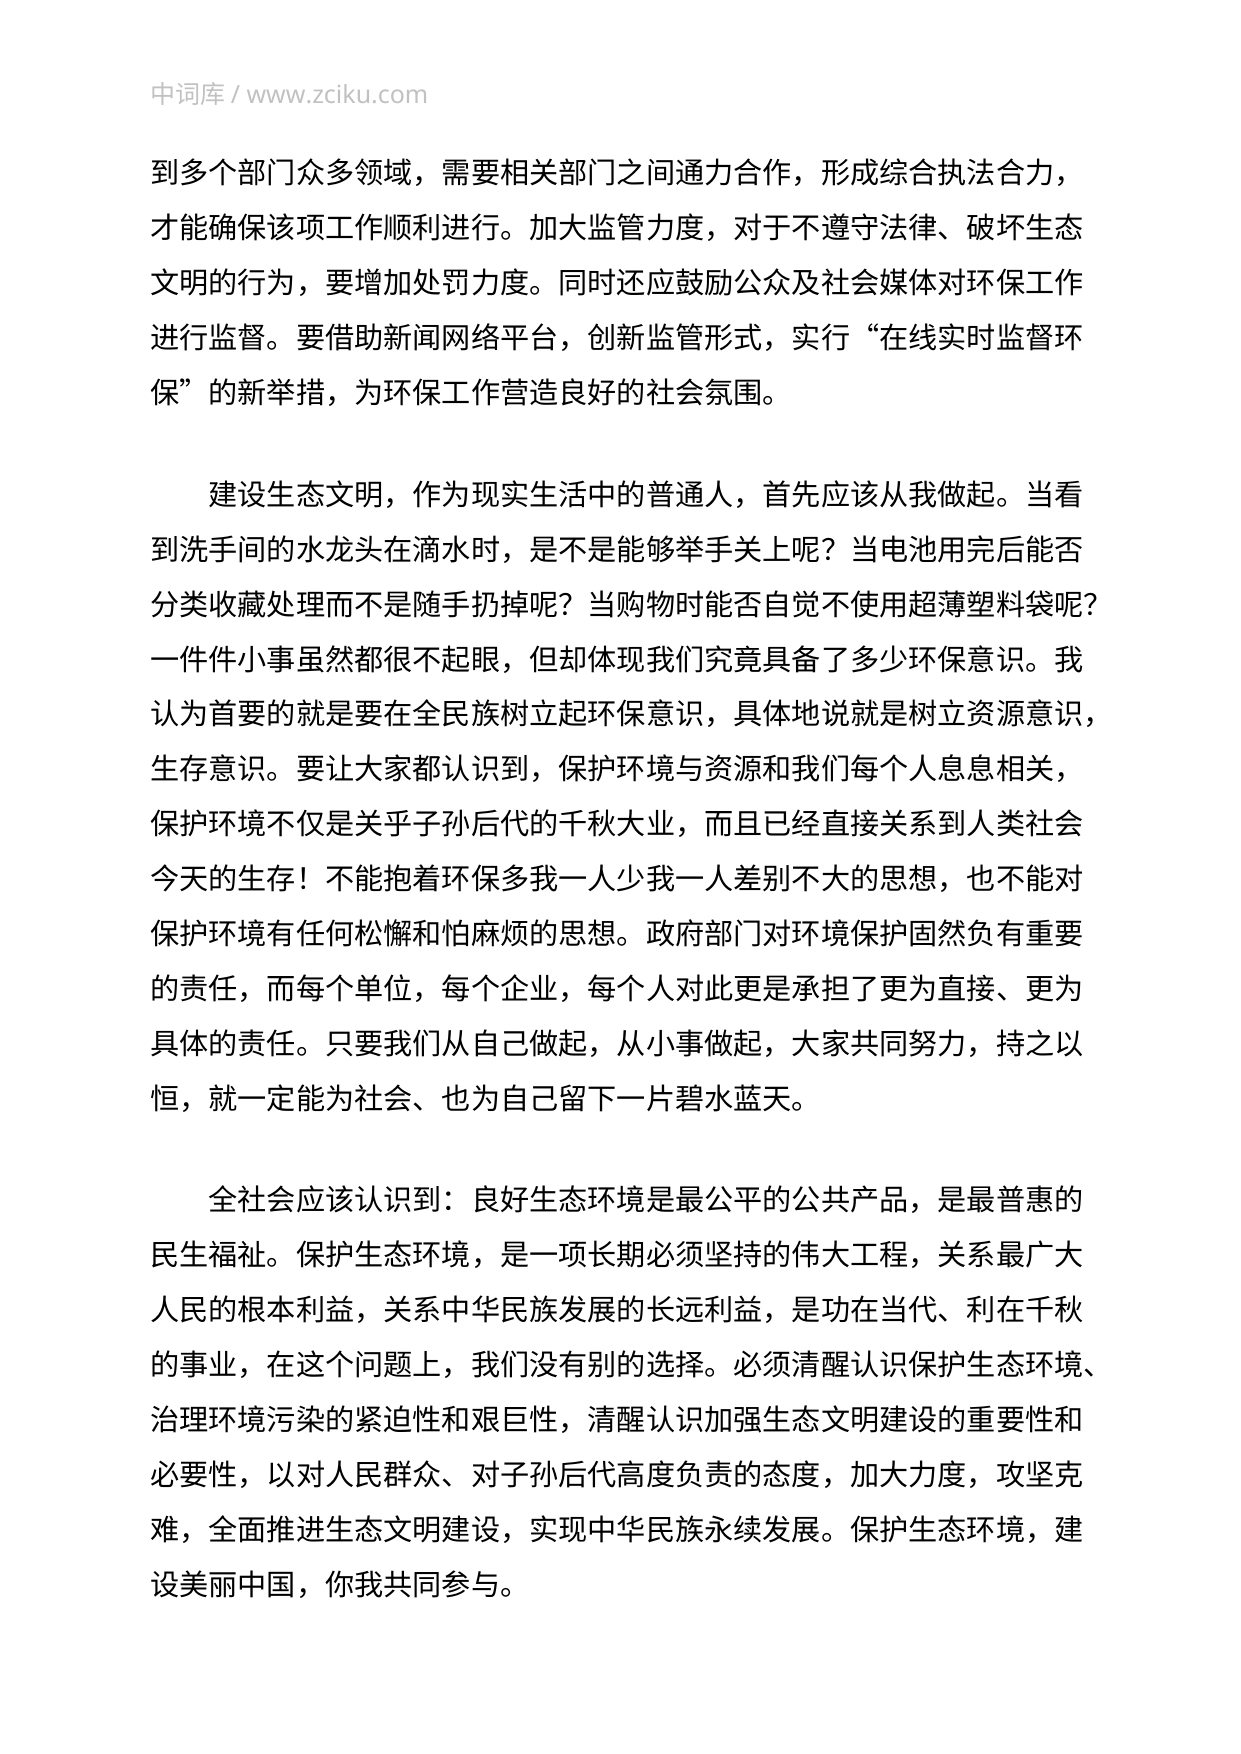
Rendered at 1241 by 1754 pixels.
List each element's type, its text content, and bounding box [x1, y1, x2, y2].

text 建设生态文明，作为现实生活中的普通人，首先应该从我做起。当看到洗手间的水龙头在滴水时，是不是能够举手关上呢？当电池用完后能否分类收藏处理而不是随手扔掉呢？当购物时能否自觉不使用超薄塑料袋呢？一件件小事虽然都很不起眼，但却体现我们究竟具备了多少环保意识。我认为首要的就是要在全民族树立起环保意识，具体地说就是树立资源意识，生存意识。要让大家都认识到，保护环境与资源和我们每个人息息相关，保护环境不仅是关乎子孙后代的千秋大业，而且已经直接关系到人类社会今天的生存！不能抱着环保多我一人少我一人差别不大的思想，也不能对保护环境有任何松懈和怕麻烦的思想。政府部门对环境保护固然负有重要的责任，而每个单位，每个企业，每个人对此更是承担了更为直接、更为具体的责任。只要我们从自己做起，从小事做起，大家共同努力，持之以恒，就一定能为社会、也为自己留下一片碧水蓝天。 [150, 471, 1090, 1117]
text 全社会应该认识到：良好生态环境是最公平的公共产品，是最普惠的民生福祉。保护生态环境，是一项长期必须坚持的伟大工程，关系最广大人民的根本利益，关系中华民族发展的长远利益，是功在当代、利在千秋的事业，在这个问题上，我们没有别的选择。必须清醒认识保护生态环境、治理环境污染的紧迫性和艰巨性，清醒认识加强生态文明建设的重要性和必要性，以对人民群众、对子孙后代高度负责的态度，加大力度，攻坚克难，全面推进生态文明建设，实现中华民族永续发展。保护生态环境，建设美丽中国，你我共同参与。 [150, 1177, 1090, 1603]
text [150, 150, 1090, 412]
